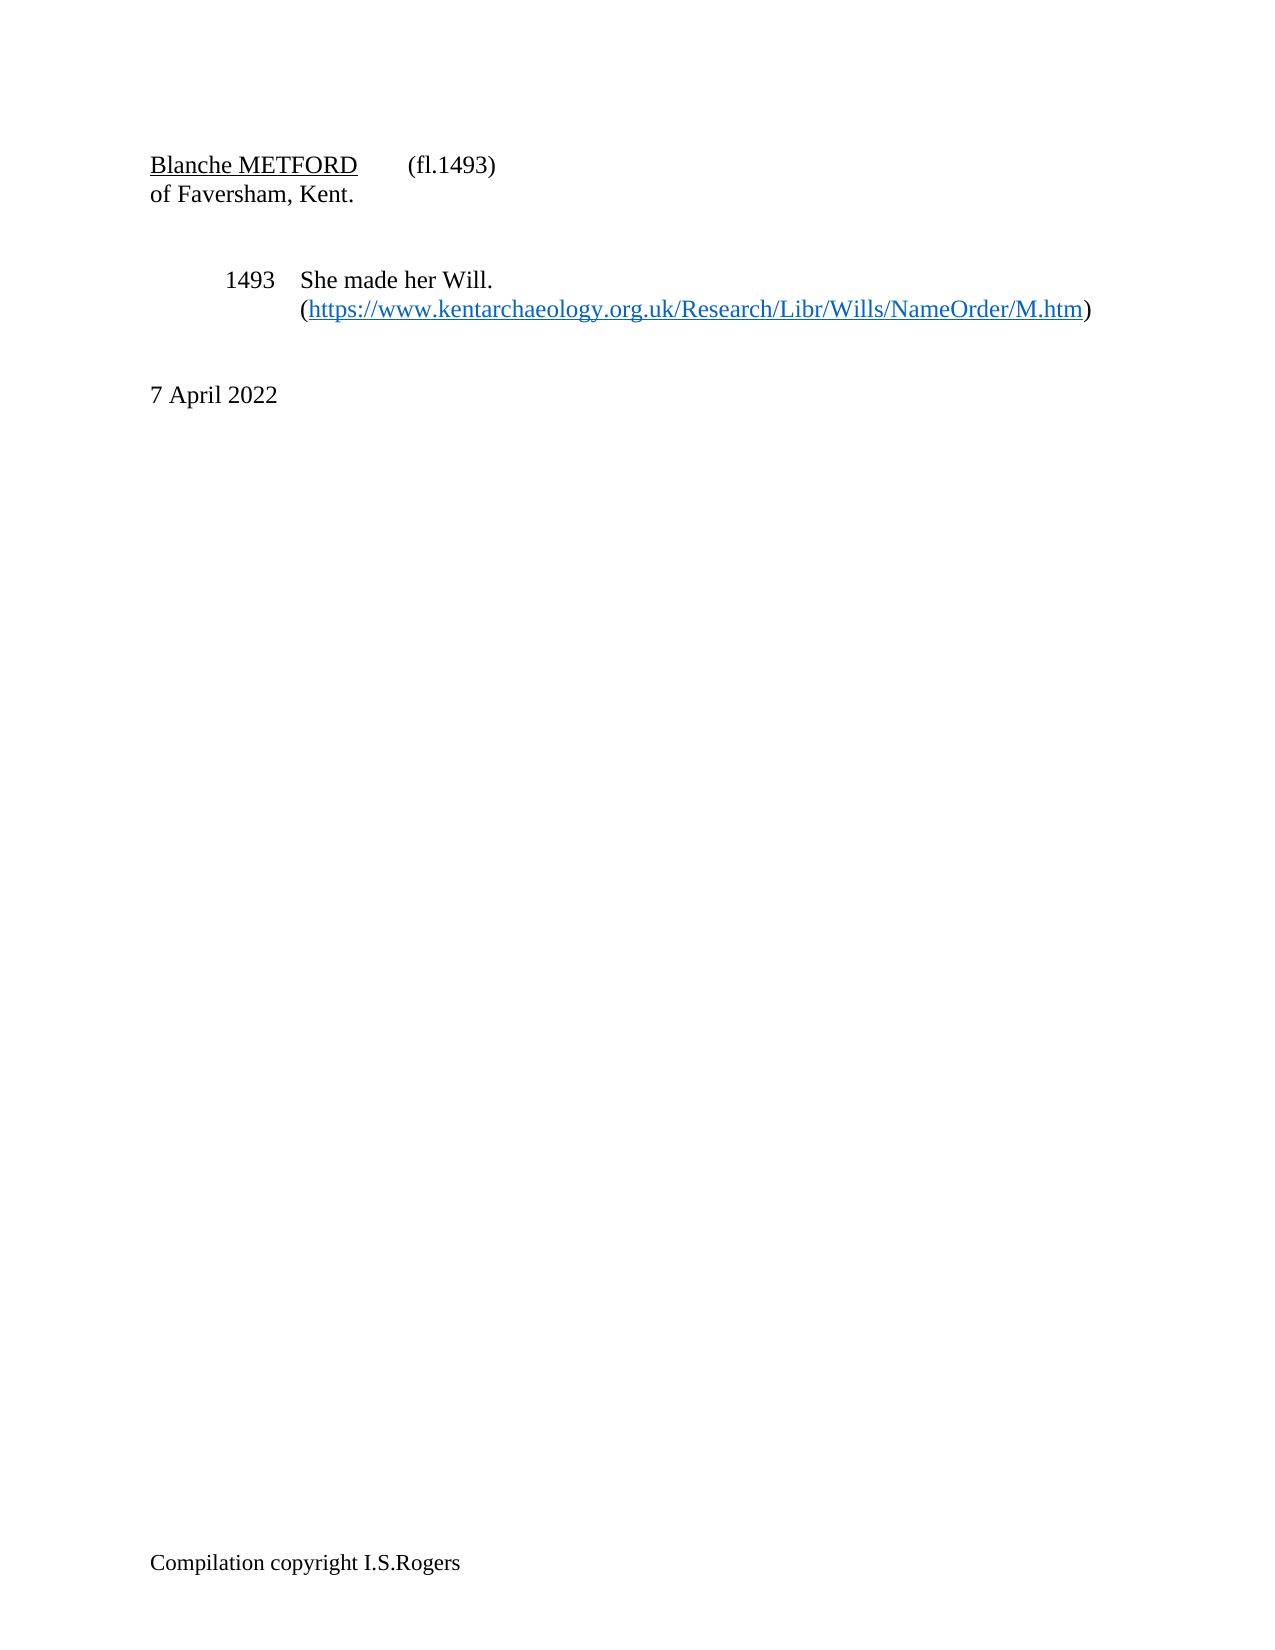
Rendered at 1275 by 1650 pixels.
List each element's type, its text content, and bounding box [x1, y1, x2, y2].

text of Faversham, Kent. [150, 179, 1125, 207]
text 1493 She made her Will. [150, 265, 1125, 294]
text Blanche METFORD (fl.1493) [150, 150, 1125, 179]
text 7 April 2022 [150, 380, 1125, 409]
text (https://www.kentarchaeology.org.uk/Research/Libr/Wills/NameOrder/M.htm) [150, 294, 1125, 322]
